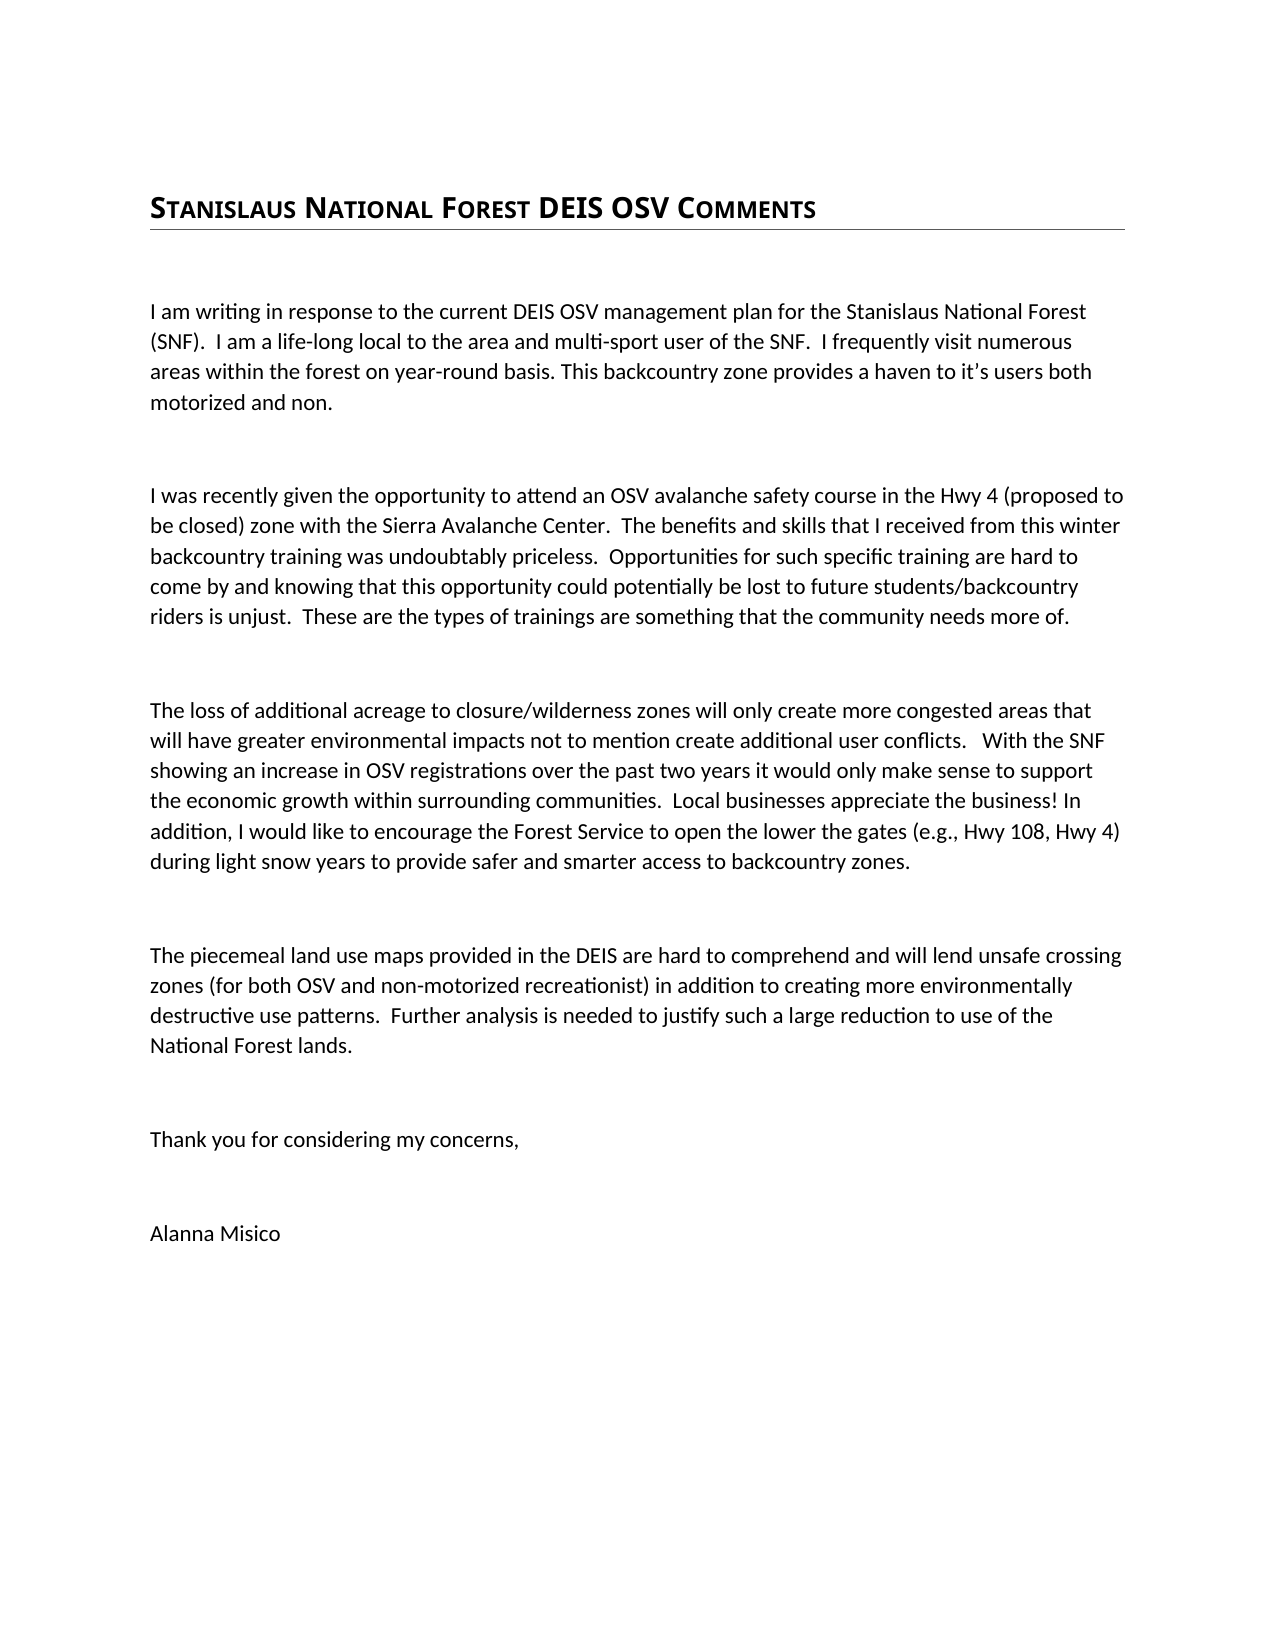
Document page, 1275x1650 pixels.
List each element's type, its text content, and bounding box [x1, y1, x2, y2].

text Alanna Misico [150, 1219, 1125, 1247]
text The piecemeal land use maps provided in the DEIS are hard to comprehend and will lend unsafe crossing zones (for both OSV and non-motorized recreationist) in addition to creating more environmentally destructive use patterns. Further analysis is needed to justify such a large reduction to use of the National Forest lands. [150, 941, 1125, 1059]
text I was recently given the opportunity to attend an OSV avalanche safety course in the Hwy 4 (proposed to be closed) zone with the Sierra Avalanche Center. The benefits and skills that I received from this winter backcountry training was undoubtably priceless. Opportunities for such specific training are hard to come by and knowing that this opportunity could potentially be lost to future students/backcountry riders is unjust. These are the types of trainings are something that the community needs more of. [150, 481, 1125, 630]
text The loss of additional acreage to closure/wilderness zones will only create more congested areas that will have greater environmental impacts not to mention create additional user conflicts. With the SNF showing an increase in OSV registrations over the past two years it would only make sense to support the economic growth within surrounding communities. Local businesses appreciate the business! In addition, I would like to encourage the Forest Service to open the lower the gates (e.g., Hwy 108, Hwy 4) during light snow years to provide safer and smarter access to backcountry zones. [150, 696, 1125, 875]
text Thank you for considering my concerns, [150, 1125, 1125, 1153]
subtitle Stanislaus National Forest DEIS OSV Comments [150, 187, 1125, 229]
text I am writing in response to the current DEIS OSV management plan for the Stanislaus National Forest (SNF). I am a life-long local to the area and multi-sport user of the SNF. I frequently visit numerous areas within the forest on year-round basis. This backcountry zone provides a haven to it’s users both motorized and non. [150, 297, 1125, 416]
